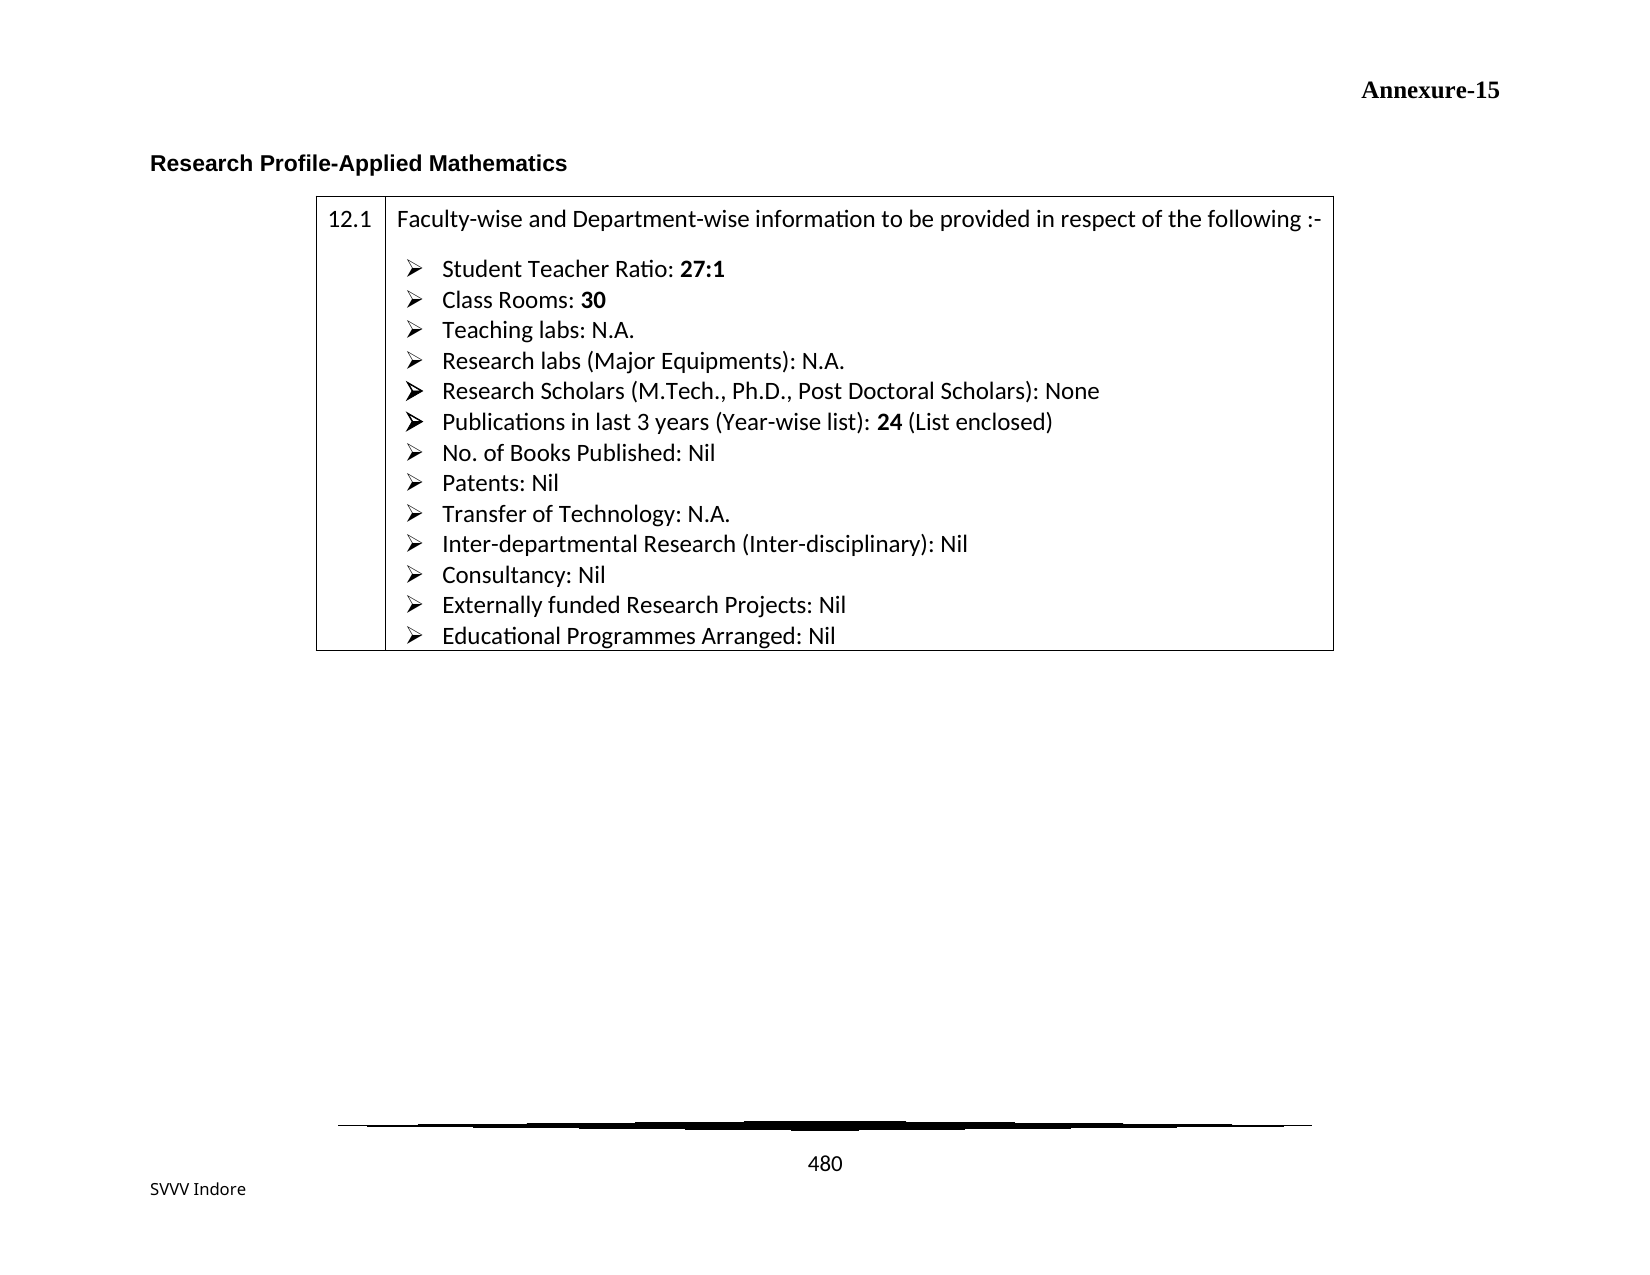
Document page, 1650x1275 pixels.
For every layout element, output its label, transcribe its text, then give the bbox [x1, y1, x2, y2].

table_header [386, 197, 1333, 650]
text Research Profile-Applied Mathematics [150, 150, 1500, 176]
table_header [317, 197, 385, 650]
